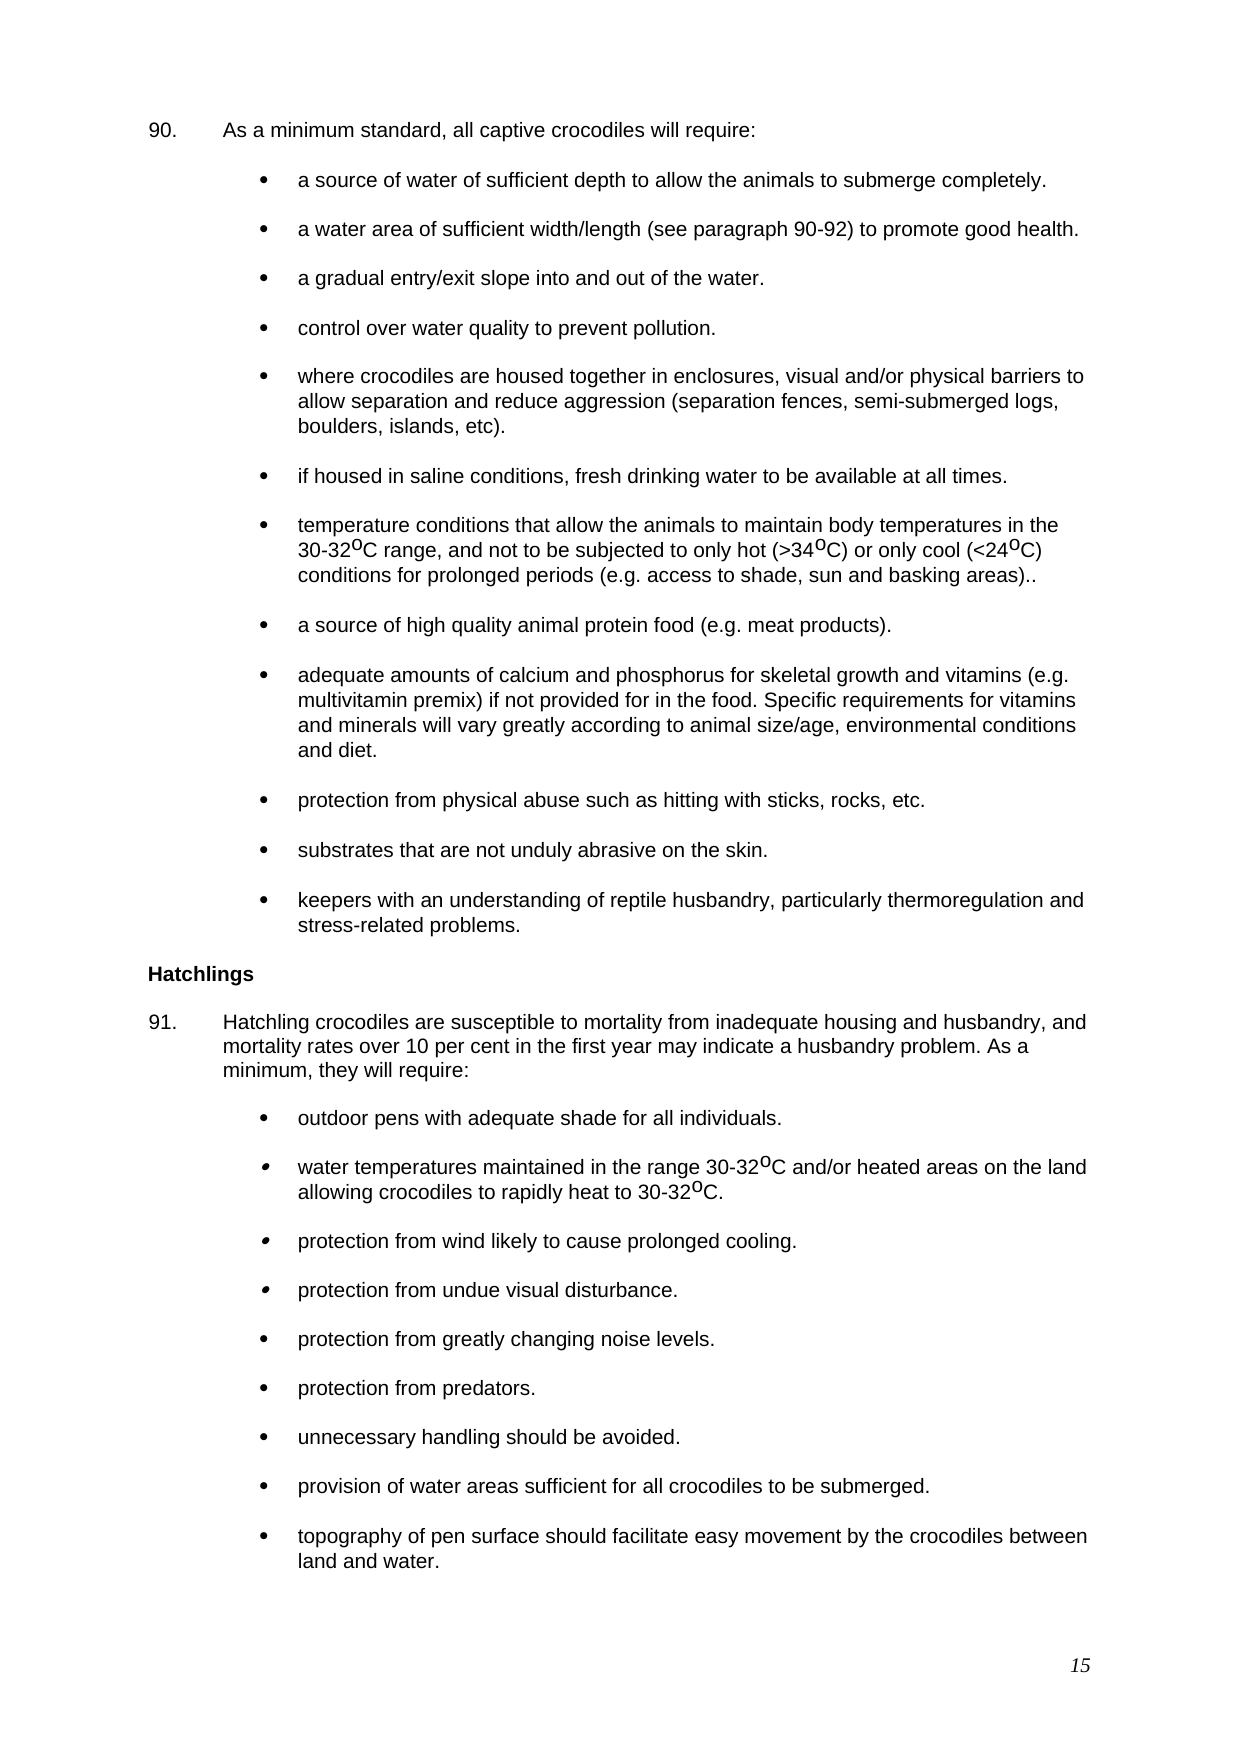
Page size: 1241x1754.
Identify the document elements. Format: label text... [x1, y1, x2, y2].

list outdoor pens with adequate shade for all individuals. [260, 1106, 1092, 1131]
list substrates that are not unduly abrasive on the skin. [260, 838, 1092, 863]
list As a minimum standard, all captive crocodiles will require: [177, 118, 1092, 142]
list a source of high quality animal protein food (e.g. meat products). [260, 613, 1092, 638]
list control over water quality to prevent pollution. [260, 315, 1092, 340]
list keepers with an understanding of reptile husbandry, particularly thermoregulation and stress-related problems. [260, 888, 1092, 938]
list protection from physical abuse such as hitting with sticks, rocks, etc. [260, 788, 1092, 813]
list a water area of sufficient width/length (see paragraph 90-92) to promote good health. [260, 216, 1092, 241]
text Hatchlings [148, 962, 1092, 986]
list protection from undue visual disturbance. [260, 1277, 1092, 1302]
list temperature conditions that allow the animals to maintain body temperatures in the 30-32oC range, and not to be subjected to only hot (>34oC) or only cool (<24oC) conditions for prolonged periods (e.g. access to shade, sun and basking areas).. [260, 513, 1092, 588]
list provision of water areas sufficient for all crocodiles to be submerged. [260, 1473, 1092, 1498]
list topography of pen surface should facilitate easy movement by the crocodiles between land and water. [260, 1523, 1092, 1573]
list where crocodiles are housed together in enclosures, visual and/or physical barriers to allow separation and reduce aggression (separation fences, semi-submerged logs, boulders, islands, etc). [260, 364, 1092, 439]
list protection from wind likely to cause prolonged cooling. [260, 1228, 1092, 1253]
list a gradual entry/exit slope into and out of the water. [260, 265, 1092, 290]
list if housed in saline conditions, fresh drinking water to be available at all times. [260, 464, 1092, 489]
list adequate amounts of calcium and phosphorus for skeletal growth and vitamins (e.g. multivitamin premix) if not provided for in the food. Specific requirements for vitamins and minerals will vary greatly according to animal size/age, environmental conditions and diet. [260, 663, 1092, 763]
list water temperatures maintained in the range 30-32oC and/or heated areas on the land allowing crocodiles to rapidly heat to 30-32oC. [260, 1154, 1092, 1204]
list protection from predators. [260, 1375, 1092, 1400]
list Hatchling crocodiles are susceptible to mortality from inadequate housing and husbandry, and mortality rates over 10 per cent in the first year may indicate a husbandry problem. As a minimum, they will require: [177, 1010, 1092, 1082]
list a source of water of sufficient depth to allow the animals to submerge completely. [260, 167, 1092, 192]
list unnecessary handling should be avoided. [260, 1424, 1092, 1449]
list protection from greatly changing noise levels. [260, 1326, 1092, 1351]
